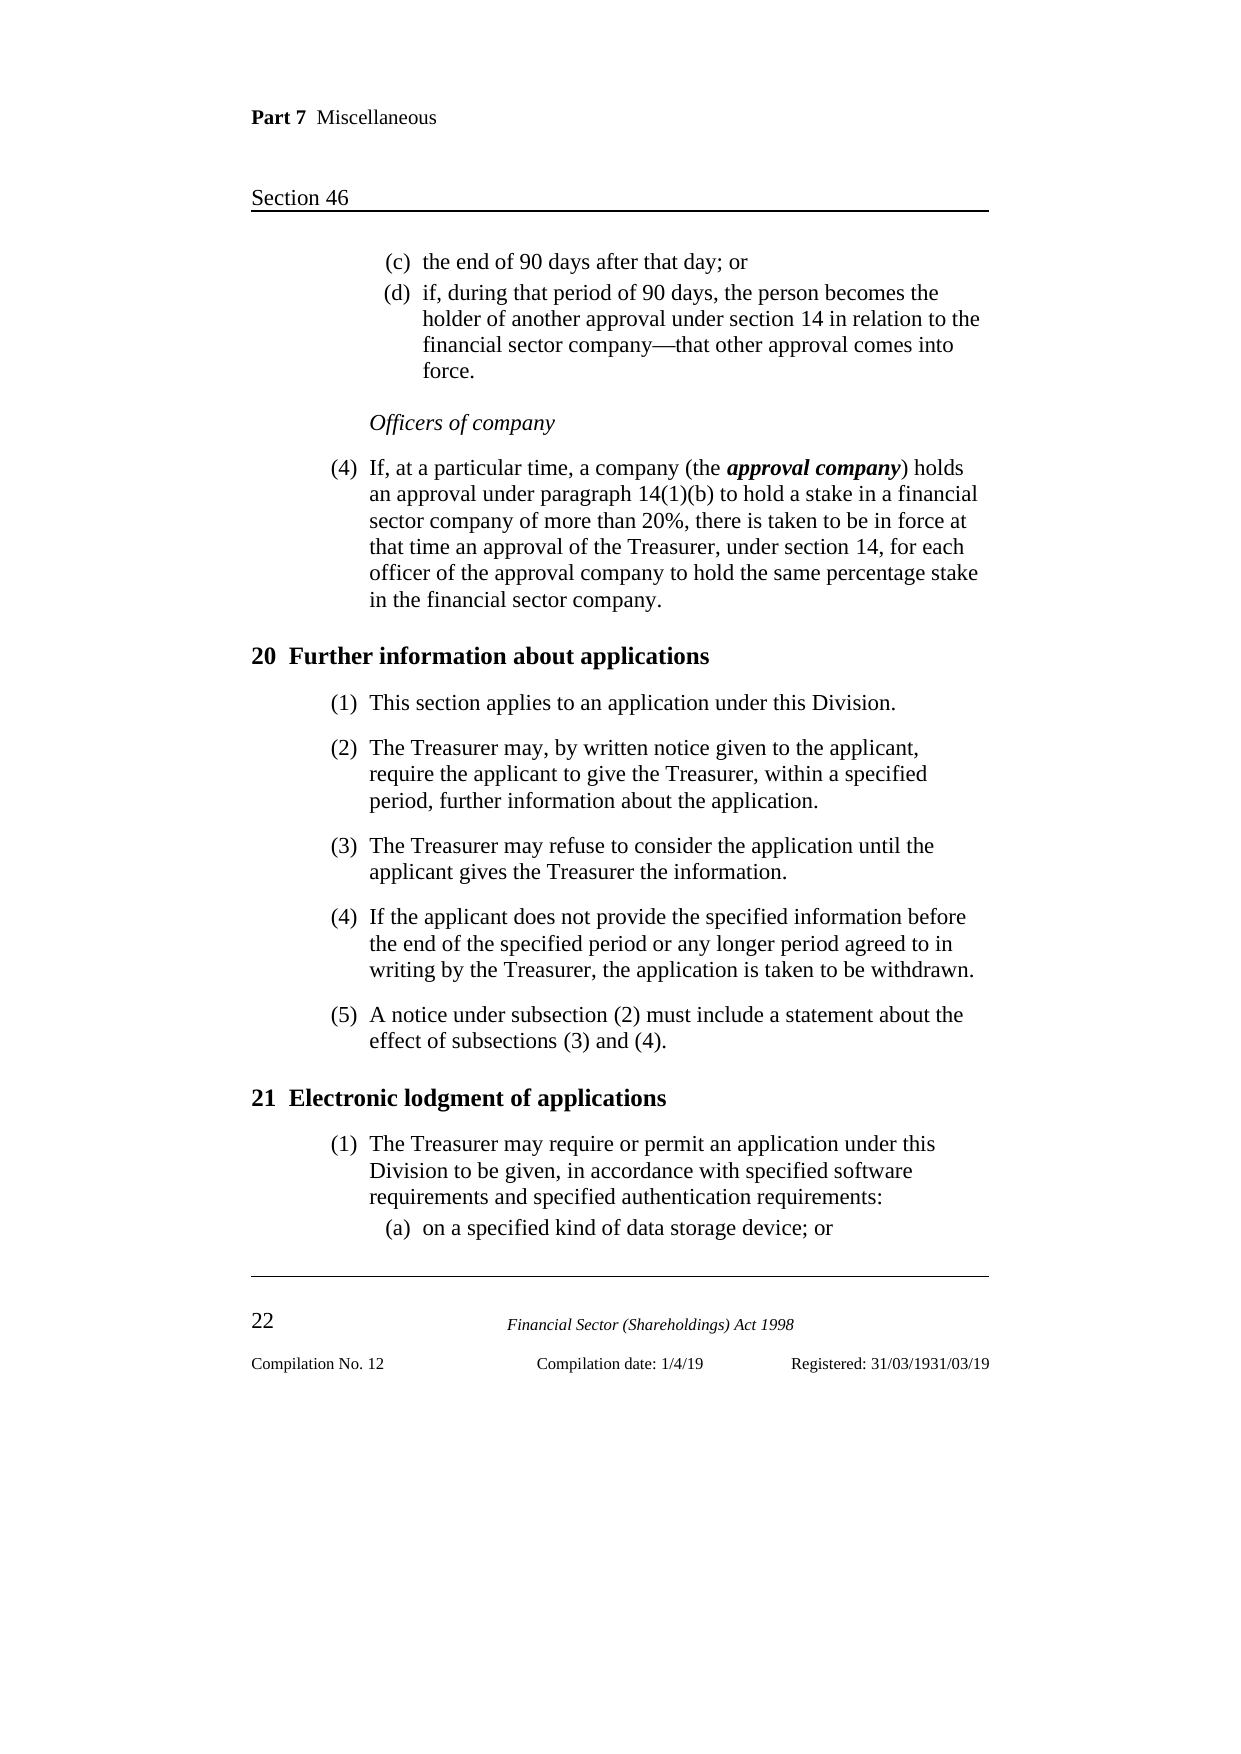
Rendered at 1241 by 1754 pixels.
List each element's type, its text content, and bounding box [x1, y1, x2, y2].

text (c) the end of 90 days after that day; or [251, 248, 989, 274]
text 20 Further information about applications [251, 641, 989, 670]
text (1) The Treasurer may require or permit an application under this Division to be given, in accordance with specified software requirements and specified authentication requirements: [251, 1130, 989, 1209]
text 21 Electronic lodgment of applications [251, 1083, 989, 1112]
text (4) If, at a particular time, a company (the approval company) holds an approval under paragraph 14(1)(b) to hold a stake in a financial sector company of more than 20%, there is taken to be in force at that time an approval of the Treasurer, under section 14, for each officer of the approval company to hold the same percentage stake in the financial sector company. [251, 454, 989, 612]
text Officers of company [369, 409, 989, 435]
text (3) The Treasurer may refuse to consider the application until the applicant gives the Treasurer the information. [251, 832, 989, 884]
text (1) This section applies to an application under this Division. [251, 689, 989, 715]
text (d) if, during that period of 90 days, the person becomes the holder of another approval under section 14 in relation to the financial sector company—that other approval comes into force. [251, 278, 989, 384]
text (4) If the applicant does not provide the specified information before the end of the specified period or any longer period agreed to in writing by the Treasurer, the application is taken to be withdrawn. [251, 903, 989, 982]
text (a) on a specified kind of data storage device; or [251, 1214, 989, 1240]
text (2) The Treasurer may, by written notice given to the applicant, require the applicant to give the Treasurer, within a specified period, further information about the application. [251, 734, 989, 813]
text (5) A notice under subsection (2) must include a statement about the effect of subsections (3) and (4). [251, 1001, 989, 1054]
